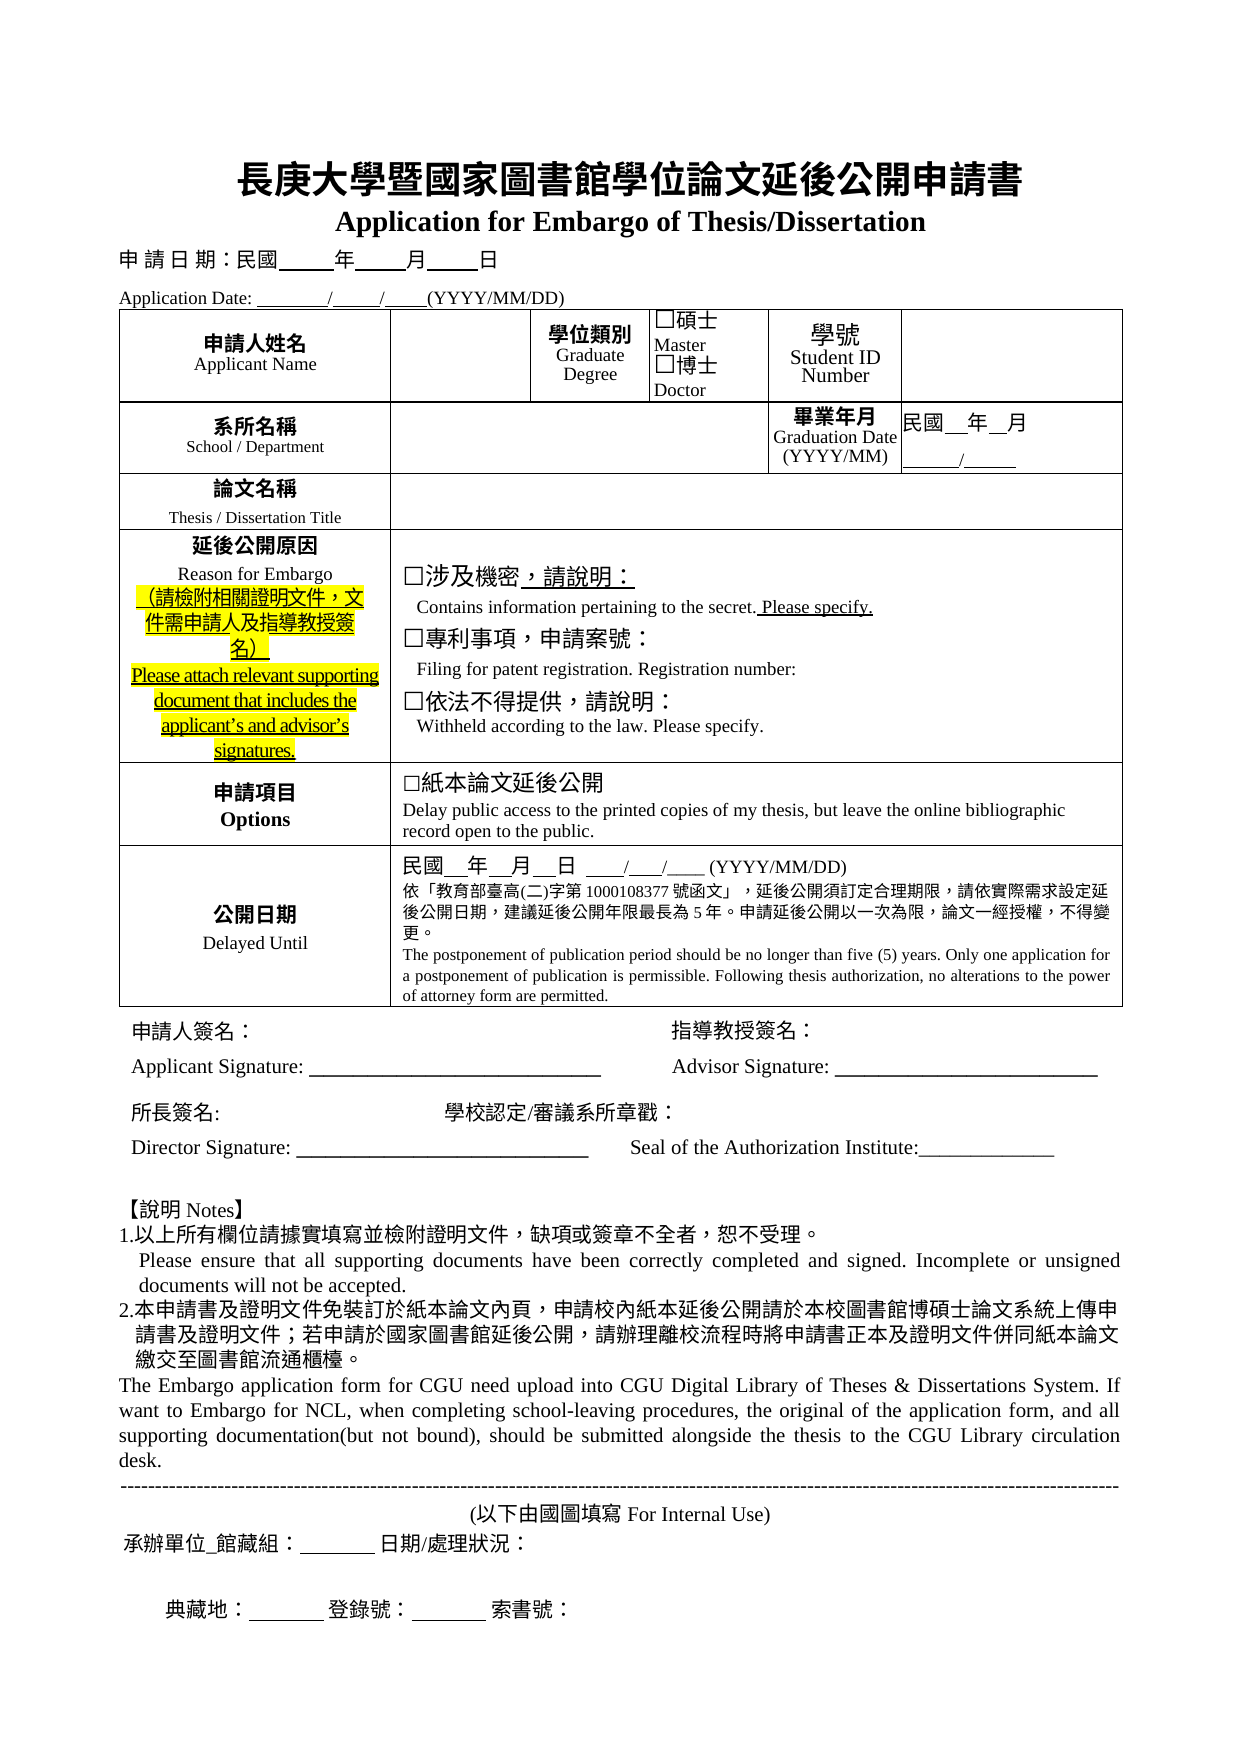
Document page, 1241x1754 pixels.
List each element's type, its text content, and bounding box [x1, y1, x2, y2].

table_header [391, 310, 530, 401]
table_cell [391, 403, 768, 473]
table_cell ☐紙本論文延後公開 Delay public access to the printed copies of my thesis, but leave the online bibliographic record open to the public. [391, 763, 1122, 844]
text 1.以上所有欄位請據實填寫並檢附證明文件，缺項或簽章不全者，恕不受理。 [118, 1223, 1122, 1248]
table_header 申請人姓名 Applicant Name [120, 310, 390, 401]
list Please ensure that all supporting documents have been correctly completed and signed. Incomplete or unsigned documents will not be accepted. [138, 1248, 1122, 1298]
text 典藏地： 登錄號： 索書號： [118, 1594, 1206, 1624]
text The Embargo application form for CGU need upload into CGU Digital Library of Theses & Dissertations System. If want to Embargo for NCL, when completing school-leaving procedures, the original of the application form, and all supporting documentation(but not bound), should be submitted alongside the thesis to the CGU Library circulation desk. [118, 1373, 1122, 1473]
table_cell 論文名稱 Thesis / Dissertation Title [120, 474, 390, 528]
table_cell 指導教授簽名： Advisor Signature: __________________ [660, 1007, 1122, 1084]
text 申 請 日 期：民國 年 月 日 [118, 238, 1122, 273]
text 長庚大學暨國家圖書館學位論文延後公開申請書 [130, 150, 1122, 204]
table_cell [391, 474, 1122, 528]
table_header 學位類別 Graduate Degree [531, 310, 649, 401]
table_header 學號 Student ID Number [769, 310, 901, 401]
table_header [902, 310, 1122, 401]
table_cell 公開日期 Delayed Until [120, 846, 390, 1006]
text 【說明 Notes】 [118, 1198, 1122, 1223]
text Application for Embargo of Thesis/Dissertation [130, 204, 1122, 238]
table_header ☐碩士Master ☐博士Doctor [650, 310, 768, 401]
table_cell 申請項目 Options [120, 763, 390, 844]
table_cell 延後公開原因 Reason for Embargo （請檢附相關證明文件，文件需申請人及指導教授簽名） Please attach relevant supporting document that includes the applicant’s and advisor’s signatures. [120, 530, 390, 762]
text 承辦單位_館藏組： 日期/處理狀況： [123, 1527, 1206, 1557]
table_cell 畢業年月 Graduation Date (YYYY/MM) [769, 403, 901, 473]
table_cell 申請人簽名： Applicant Signature: ____________________ [119, 1007, 660, 1084]
table_cell 民國 年 月 日 / /____ (YYYY/MM/DD) 依「教育部臺高(二)字第1000108377號函文」，延後公開須訂定合理期限，請依實際需求設定延後公開日期，建議延後公開年限最長為5年。申請延後公開以一次為限，論文一經授權，不得變更。 The postponement of publication period should be no longer than five (5) years. Only one application for a postponement of publication is permissible. Following thesis authorization, no alterations to the power of attorney form are permitted. [391, 846, 1122, 1006]
text 2.本申請書及證明文件免裝訂於紙本論文內頁，申請校內紙本延後公開請於本校圖書館博碩士論文系統上傳申請書及證明文件；若申請於國家圖書館延後公開，請辦理離校流程時將申請書正本及證明文件併同紙本論文繳交至圖書館流通櫃檯。 [118, 1298, 1122, 1373]
table_cell ☐涉及機密，請說明： Contains information pertaining to the secret. Please specify. ☐專利事項，申請案號： Filing for patent registration. Registration number: ☐依法不得提供，請說明： Withheld according to the law. Please specify. [391, 530, 1122, 762]
table_cell 系所名稱 School / Department [120, 403, 390, 473]
table_cell 所長簽名: 學校認定/審議系所章戳： Director Signature: ____________________ Seal of the Authorization Institute:_____________ [119, 1084, 1122, 1173]
text ------------------------------------------------------------------------------------------------------------------------------------------------(以下由國圖填寫 For Internal Use) [118, 1473, 1122, 1527]
text Application Date: / / (YYYY/MM/DD) [118, 273, 1122, 309]
table_cell 民國 年 月 / [902, 403, 1122, 473]
